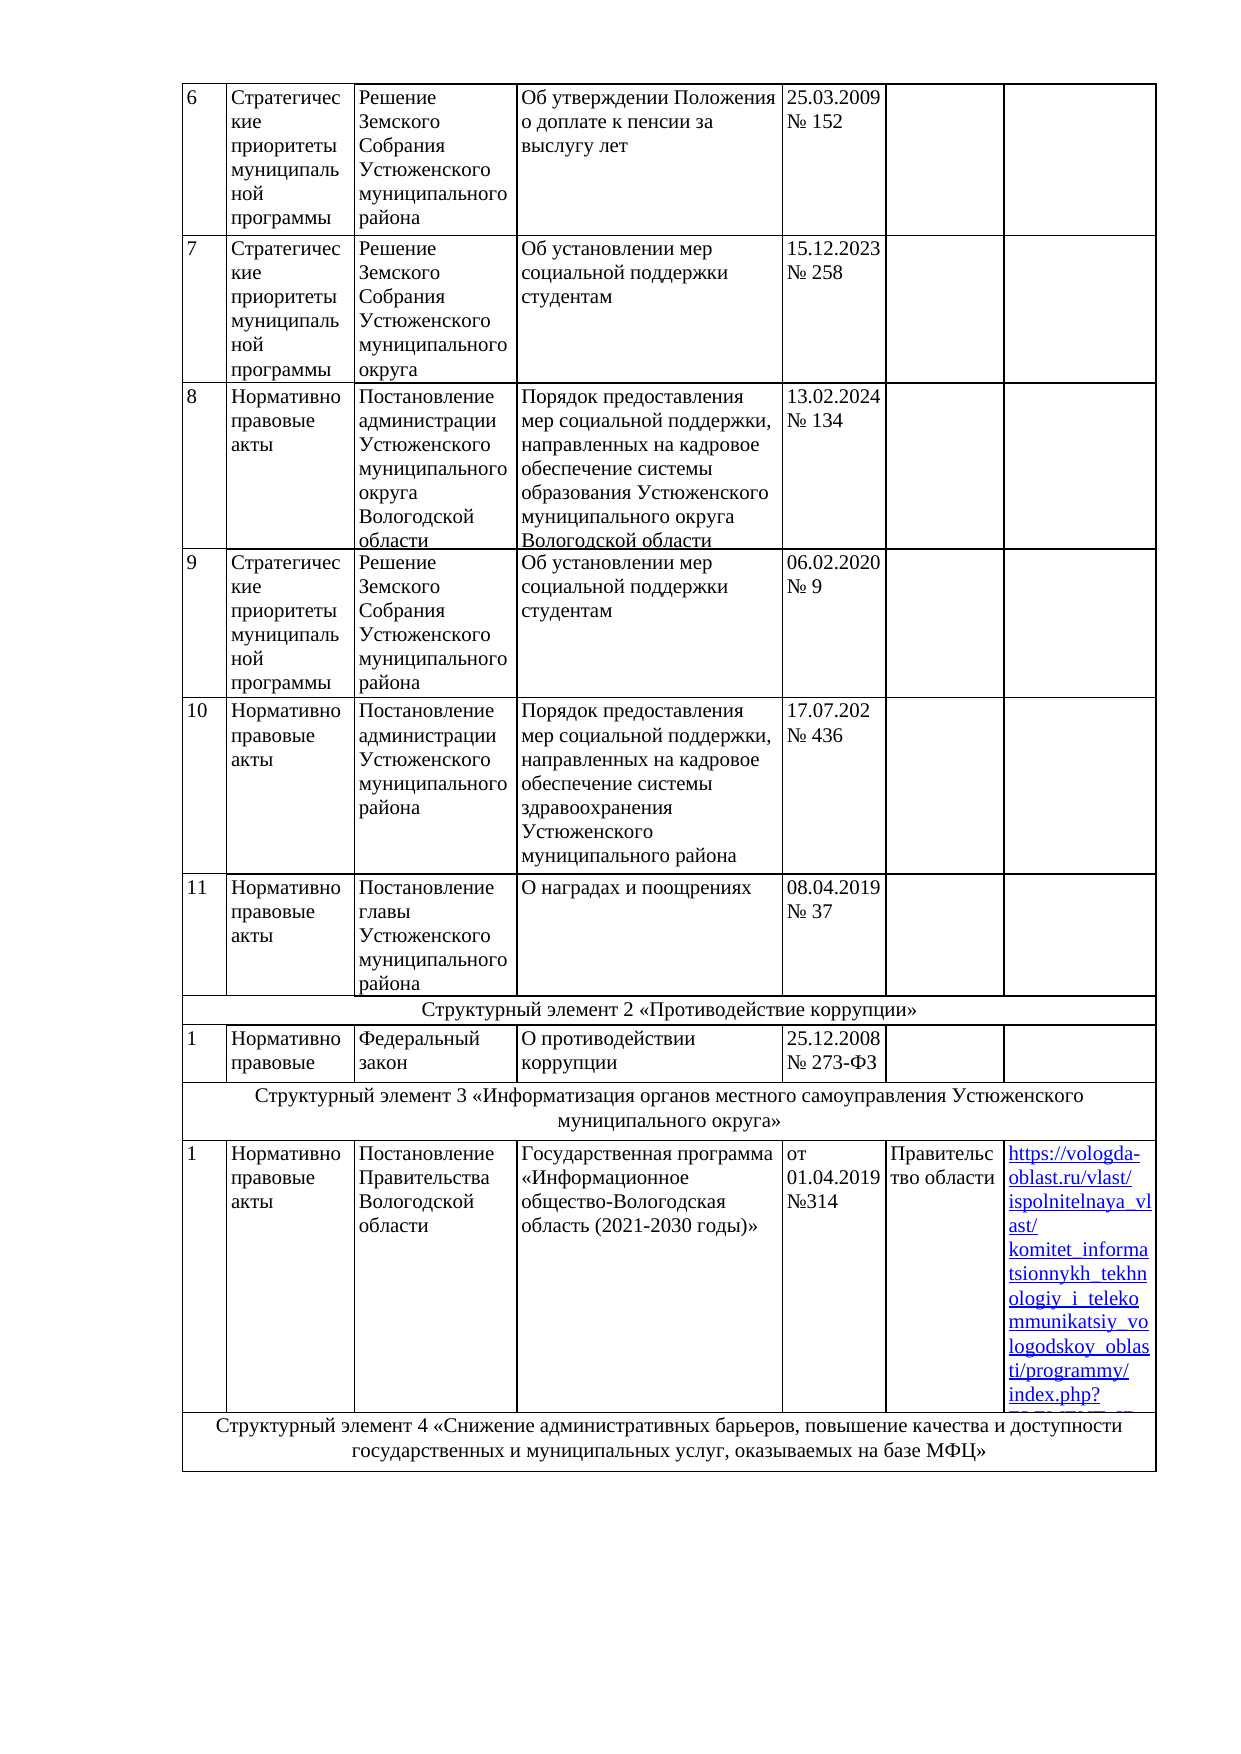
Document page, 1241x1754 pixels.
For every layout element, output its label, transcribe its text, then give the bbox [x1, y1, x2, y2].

table_cell Федеральный закон [355, 1026, 516, 1082]
table_cell [887, 85, 1003, 234]
table_cell 08.04.2019 № 37 [783, 875, 885, 995]
table_cell Нормативно правовые акты [227, 383, 354, 548]
table_cell О наградах и поощрениях [518, 875, 782, 995]
table_cell 25.12.2008 № 273-ФЗ [783, 1026, 885, 1082]
table_cell [1005, 1026, 1155, 1082]
table_cell 15.12.2023 № 258 [783, 236, 885, 382]
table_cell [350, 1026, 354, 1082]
table_cell Об установлении мер социальной поддержки студентам [518, 236, 782, 382]
table_cell Нормативно правовые акты [227, 1141, 354, 1412]
table_cell Государственная программа «Информационное общество-Вологодская область (2021-2030 годы)» [518, 1141, 782, 1412]
table_cell Об установлении мер социальной поддержки студентам [518, 550, 782, 697]
table_cell Постановление Правительства Вологодской области [355, 1141, 516, 1412]
table_cell Правительство области [887, 1141, 1003, 1412]
table_cell [887, 1026, 1003, 1082]
table_cell [887, 236, 1003, 382]
table_cell 25.03.2009 № 152 [783, 85, 885, 234]
table_cell [1005, 550, 1155, 697]
table_cell Постановление администрации Устюженского муниципального района [355, 698, 516, 873]
table_cell [1005, 875, 1155, 995]
table_cell [887, 698, 1003, 873]
table_cell Структурный элемент 2 «Противодействие коррупции» [183, 996, 1155, 1024]
table_cell [887, 550, 1003, 697]
table_cell от 01.04.2019 №314 [783, 1141, 885, 1412]
table_cell [1005, 698, 1155, 873]
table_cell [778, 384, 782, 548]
table_cell 06.02.2020 № 9 [783, 550, 885, 697]
table_cell [1005, 384, 1155, 548]
table_cell Порядок предоставления мер социальной поддержки, направленных на кадровое обеспечение системы здравоохранения Устюженского муниципального района [518, 698, 782, 873]
table_cell 9 [183, 549, 226, 697]
table_cell [887, 875, 1003, 995]
table_cell 10 [183, 698, 226, 873]
table_cell Решение Земского Собрания Устюженского муниципального района [355, 550, 516, 697]
table_cell О противодействии коррупции [518, 1026, 782, 1082]
table_cell [1005, 85, 1155, 234]
table_cell 7 [183, 236, 226, 382]
table_cell Структурный элемент 3 «Информатизация органов местного самоуправления Устюженского муниципального округа» [183, 1083, 1155, 1139]
table_cell 1 [183, 1141, 226, 1412]
table_cell 13.02.2024 № 134 [783, 384, 885, 548]
table_cell 8 [183, 383, 226, 548]
table_cell 11 [183, 874, 226, 995]
table_cell 17.07.202 № 436 [783, 698, 885, 873]
table_cell [887, 384, 1003, 548]
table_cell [227, 84, 354, 234]
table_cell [355, 85, 516, 234]
table_cell Стратегические приоритеты муниципальной программы [227, 236, 354, 382]
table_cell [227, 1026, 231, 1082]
table_cell Нормативно правовые акты [227, 698, 354, 873]
table_cell Стратегические приоритеты муниципальной программы [227, 550, 354, 697]
table_cell [1005, 236, 1155, 382]
table_cell Об утверждении Положения о доплате к пенсии за выслугу лет [518, 85, 782, 234]
table_cell Структурный элемент 4 «Снижение административных барьеров, повышение качества и доступности государственных и муниципальных услуг, оказываемых на базе МФЦ» [183, 1413, 1155, 1471]
table_cell Нормативно правовые акты [227, 875, 354, 995]
table_cell 6 [183, 84, 226, 234]
table_cell 1 [183, 1025, 226, 1082]
